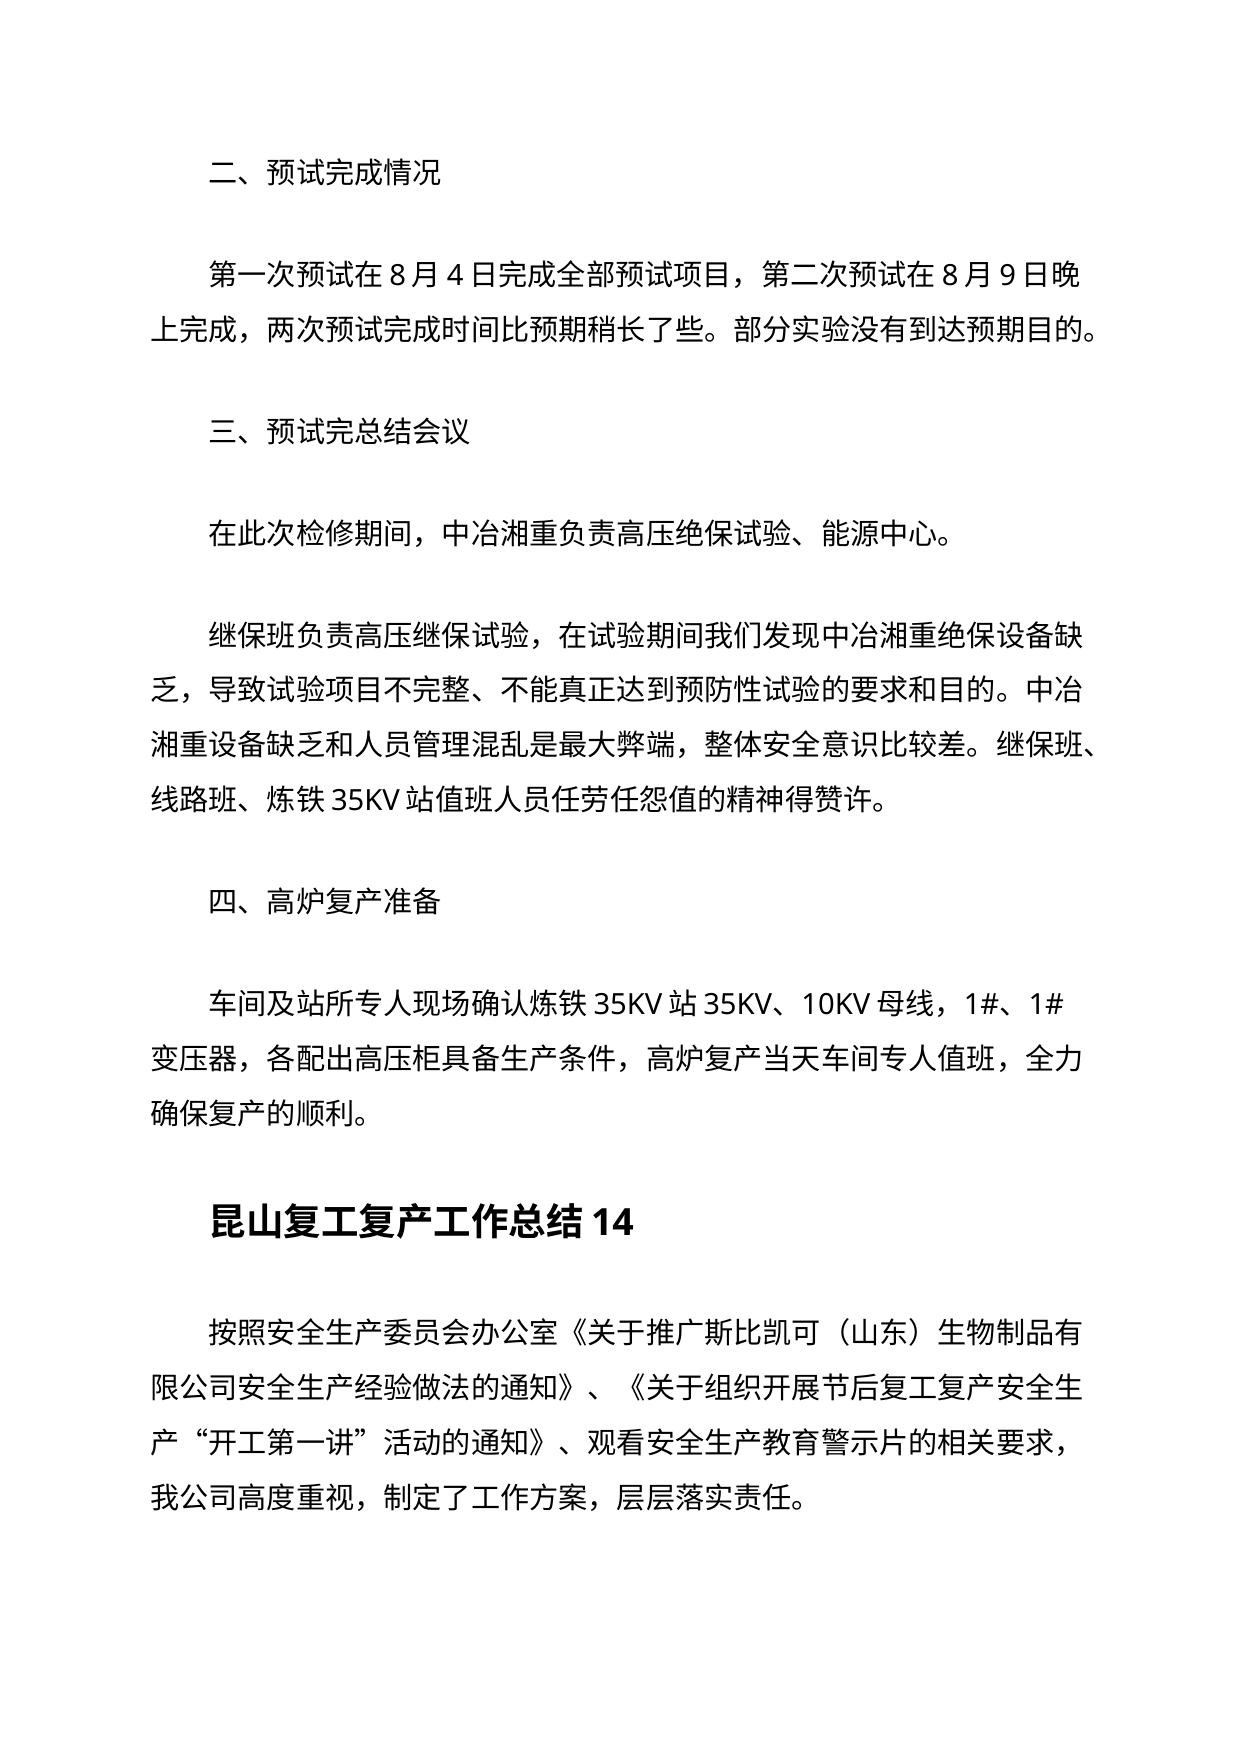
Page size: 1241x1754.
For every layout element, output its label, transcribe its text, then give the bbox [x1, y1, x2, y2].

text 四、高炉复产准备 [150, 879, 1090, 921]
text 二、预试完成情况 [150, 150, 1090, 192]
text 车间及站所专人现场确认炼铁35KV站35KV、10KV母线，1#、1#变压器，各配出高压柜具备生产条件，高炉复产当天车间专人值班，全力确保复产的顺利。 [150, 981, 1090, 1133]
text 三、预试完总结会议 [150, 408, 1090, 451]
text 在此次检修期间，中冶湘重负责高压绝保试验、能源中心。 [150, 510, 1090, 553]
text 第一次预试在8月4日完成全部预试项目，第二次预试在8月9日晚上完成，两次预试完成时间比预期稍长了些。部分实验没有到达预期目的。 [150, 252, 1090, 349]
text 昆山复工复产工作总结14 [150, 1192, 1090, 1247]
text 按照安全生产委员会办公室《关于推广斯比凯可（山东）生物制品有限公司安全生产经验做法的通知》、《关于组织开展节后复工复产安全生产“开工第一讲”活动的通知》、观看安全生产教育警示片的相关要求，我公司高度重视，制定了工作方案，层层落实责任。 [150, 1310, 1090, 1517]
text 继保班负责高压继保试验，在试验期间我们发现中冶湘重绝保设备缺乏，导致试验项目不完整、不能真正达到预防性试验的要求和目的。中冶湘重设备缺乏和人员管理混乱是最大弊端，整体安全意识比较差。继保班、线路班、炼铁35KV站值班人员任劳任怨值的精神得赞许。 [150, 612, 1090, 819]
